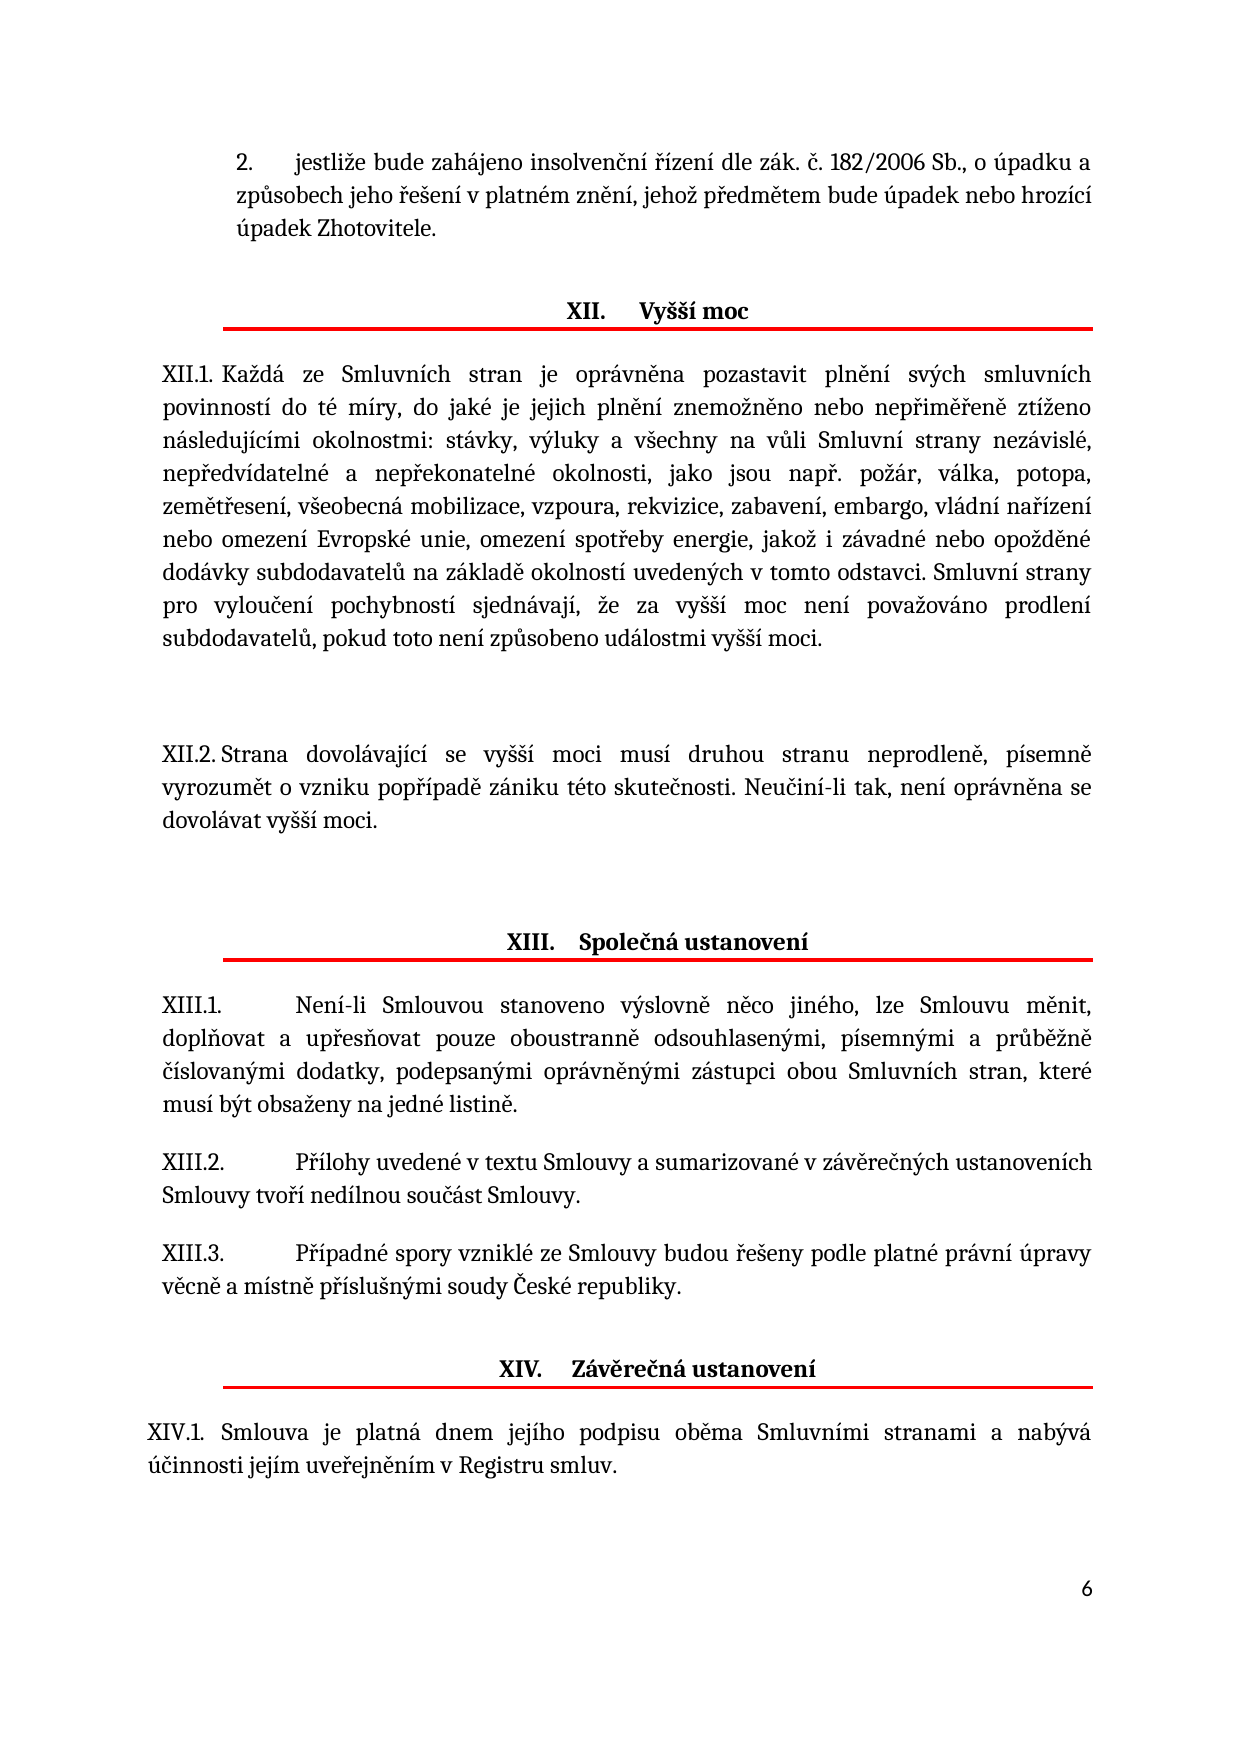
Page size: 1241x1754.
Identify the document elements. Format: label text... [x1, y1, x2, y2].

subtitle Každá ze Smluvních stran je oprávněna pozastavit plnění svých smluvních povinností do té míry, do jaké je jejich plnění znemožněno nebo nepřiměřeně ztíženo následujícími okolnostmi: stávky, výluky a všechny na vůli Smluvní strany nezávislé, nepředvídatelné a nepřekonatelné okolnosti, jako jsou např. požár, válka, potopa, zemětřesení, všeobecná mobilizace, vzpoura, rekvizice, zabavení, embargo, vládní nařízení nebo omezení Evropské unie, omezení spotřeby energie, jakož i závadné nebo opožděné dodávky subdodavatelů na základě okolností uvedených v tomto odstavci. Smluvní strany pro vyloučení pochybností sjednávají, že za vyšší moc není považováno prodlení subdodavatelů, pokud toto není způsobeno událostmi vyšší moci. [162, 360, 1093, 653]
subtitle Vyšší moc [223, 297, 1093, 327]
subtitle Závěrečná ustanovení [223, 1355, 1093, 1386]
subtitle Společná ustanovení [223, 928, 1093, 958]
subtitle Není-li Smlouvou stanoveno výslovně něco jiného, lze Smlouvu měnit, doplňovat a upřesňovat pouze oboustranně odsouhlasenými, písemnými a průběžně číslovanými dodatky, podepsanými oprávněnými zástupci obou Smluvních stran, které musí být obsaženy na jedné listině. [162, 991, 1093, 1119]
subtitle Přílohy uvedené v textu Smlouvy a sumarizované v závěrečných ustanoveních Smlouvy tvoří nedílnou součást Smlouvy. [162, 1148, 1093, 1210]
subtitle Smlouva je platná dnem jejího podpisu oběma Smluvními stranami a nabývá účinnosti jejím uveřejněním v Registru smluv. [148, 1418, 1093, 1480]
subtitle Případné spory vzniklé ze Smlouvy budou řešeny podle platné právní úpravy věcně a místně příslušnými soudy České republiky. [162, 1239, 1093, 1301]
list jestliže bude zahájeno insolvenční řízení dle zák. č. 182/2006 Sb., o úpadku a způsobech jeho řešení v platném znění, jehož předmětem bude úpadek nebo hrozící úpadek Zhotovitele. [236, 148, 1093, 242]
subtitle Strana dovolávající se vyšší moci musí druhou stranu neprodleně, písemně vyrozumět o vzniku popřípadě zániku této skutečnosti. Neučiní-li tak, není oprávněna se dovolávat vyšší moci. [162, 740, 1093, 835]
